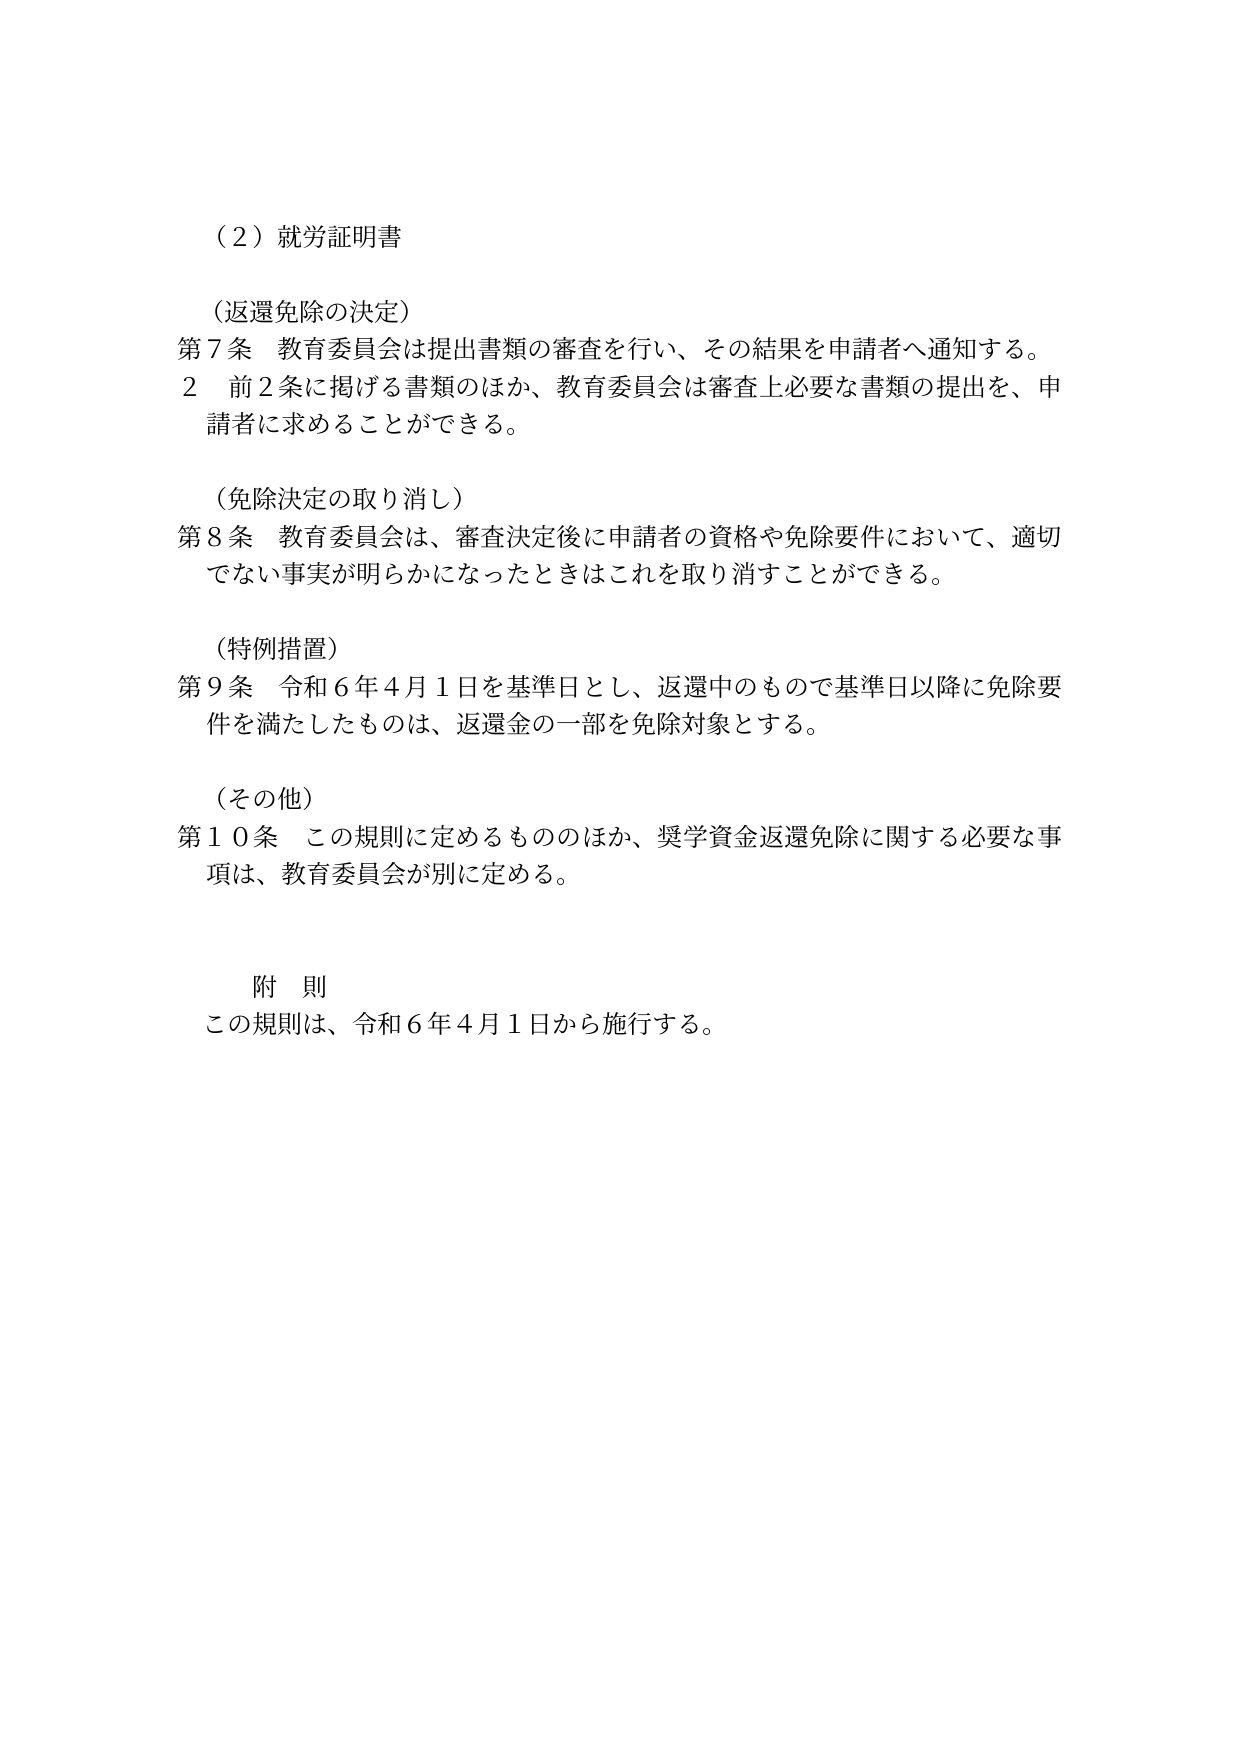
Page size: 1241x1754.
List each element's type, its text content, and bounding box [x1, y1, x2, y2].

text 第９条 令和６年４月１日を基準日とし、返還中のもので基準日以降に免除要件を満たしたものは、返還金の一部を免除対象とする。 [177, 667, 1063, 742]
text 附 則 [177, 967, 1063, 1004]
text この規則は、令和６年４月１日から施行する。 [177, 1004, 1063, 1042]
text （免除決定の取り消し） [177, 479, 1063, 517]
text 第１０条 この規則に定めるもののほか、奨学資金返還免除に関する必要な事項は、教育委員会が別に定める。 [177, 817, 1063, 892]
text （返還免除の決定） [199, 292, 1063, 329]
text 第７条 教育委員会は提出書類の審査を行い、その結果を申請者へ通知する。 [177, 329, 1063, 367]
text 第８条 教育委員会は、審査決定後に申請者の資格や免除要件において、適切でない事実が明らかになったときはこれを取り消すことができる。 [177, 517, 1063, 592]
text （その他） [177, 779, 1063, 817]
text ２ 前２条に掲げる書類のほか、教育委員会は審査上必要な書類の提出を、申請者に求めることができる。 [177, 367, 1063, 442]
text （特例措置） [177, 629, 1063, 667]
text （２）就労証明書 [177, 217, 1063, 254]
